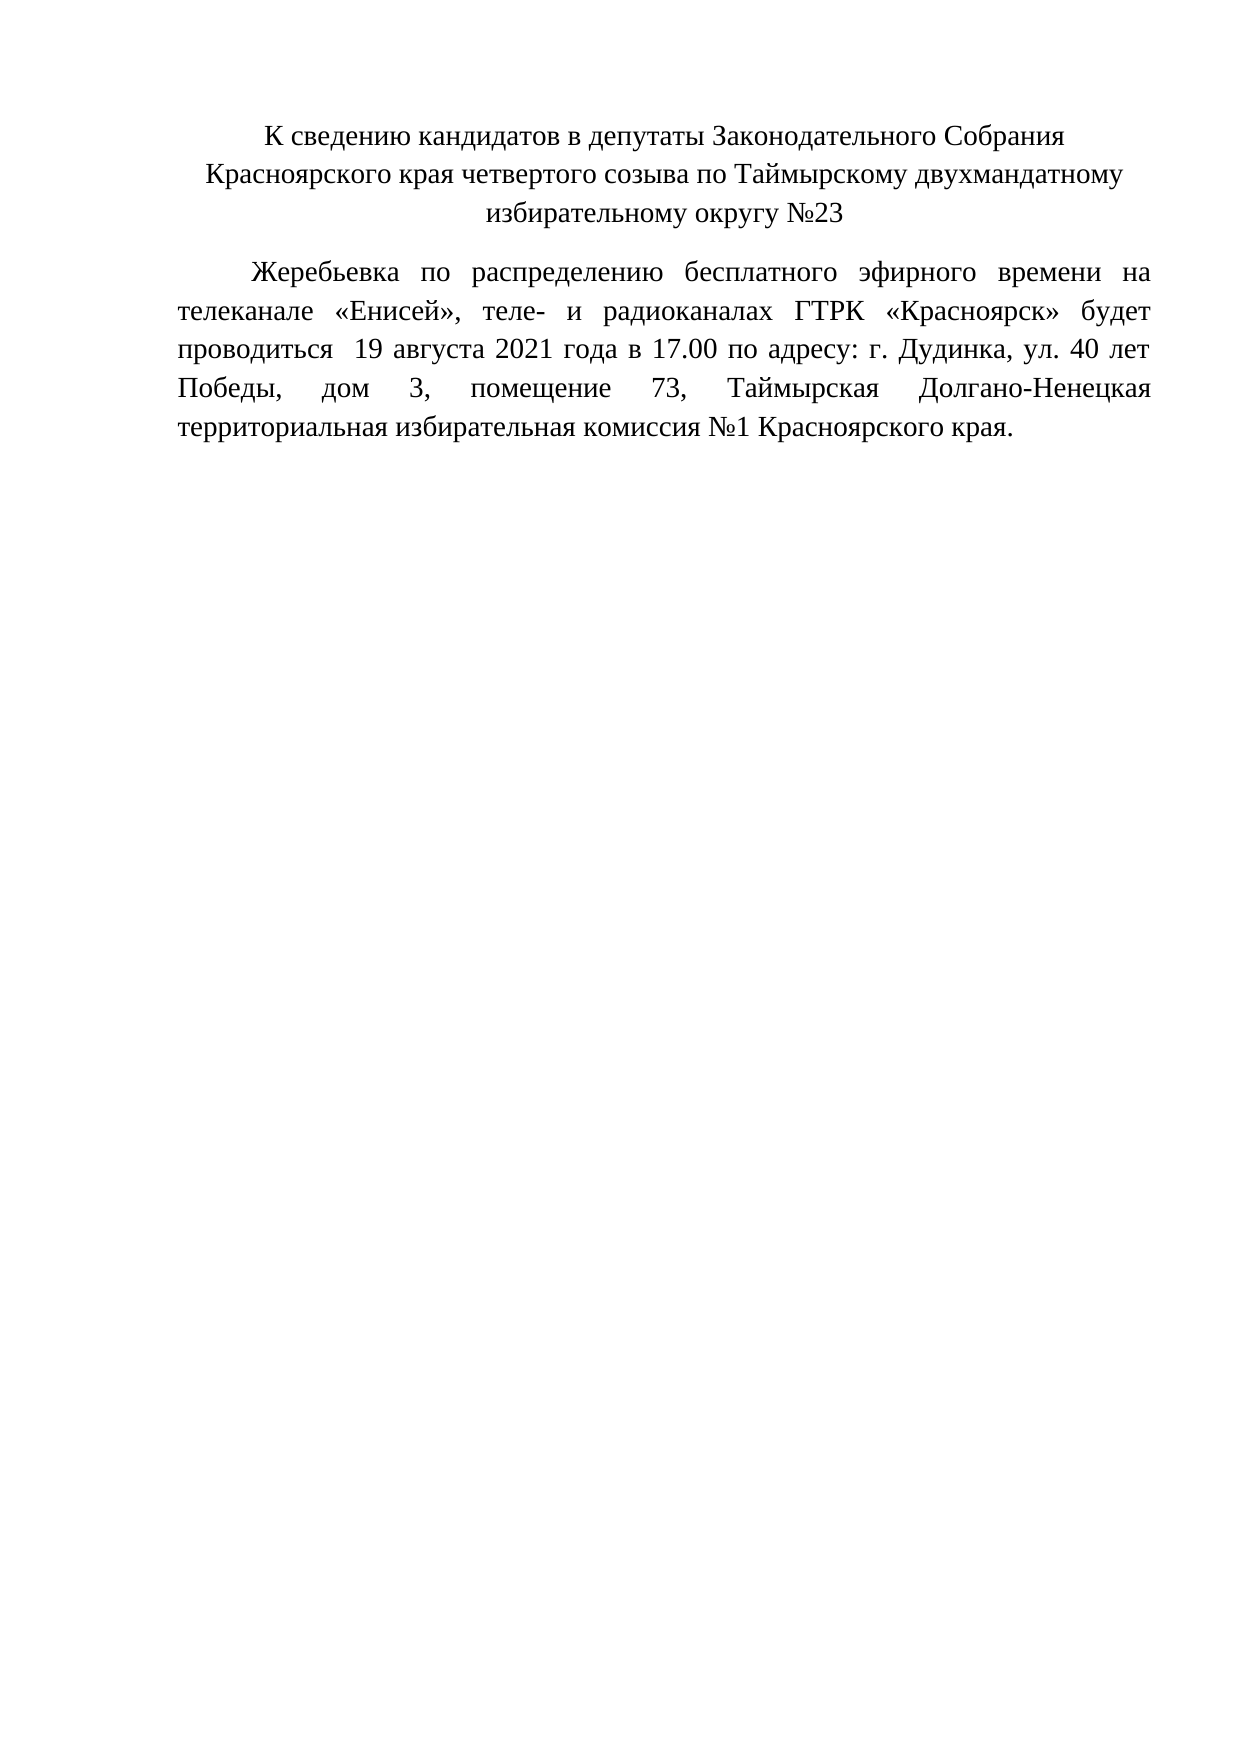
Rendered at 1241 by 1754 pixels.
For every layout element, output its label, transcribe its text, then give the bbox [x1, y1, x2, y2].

text Жеребьевка по распределению бесплатного эфирного времени на телеканале «Енисей», теле- и радиоканалах ГТРК «Красноярск» будет проводиться 19 августа 2021 года в 17.00 по адресу: г. Дудинка, ул. 40 лет Победы, дом 3, помещение 73, Таймырская Долгано-Ненецкая территориальная избирательная комиссия №1 Красноярского края. [177, 254, 1152, 442]
text К сведению кандидатов в депутаты Законодательного Собрания Красноярского края четвертого созыва по Таймырскому двухмандатному избирательному округу №23 [177, 118, 1152, 229]
